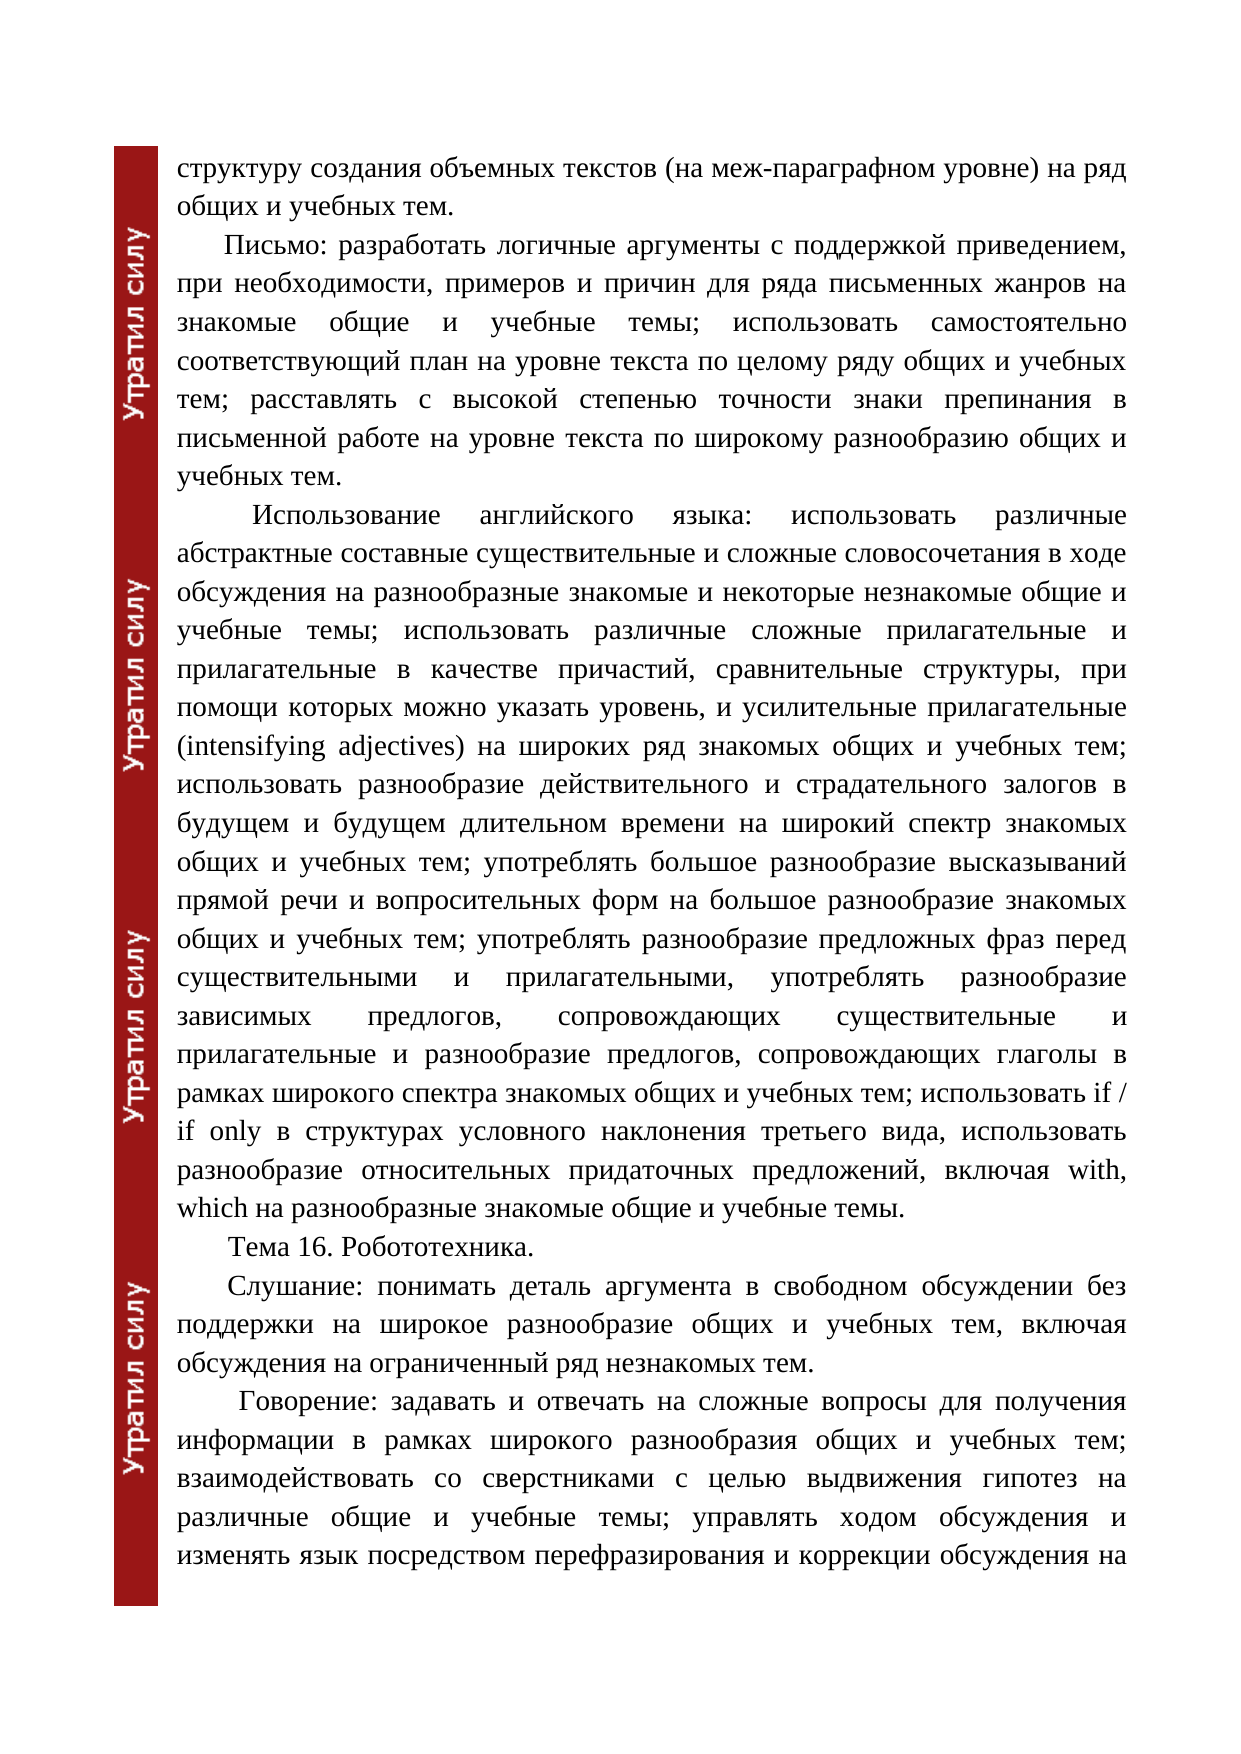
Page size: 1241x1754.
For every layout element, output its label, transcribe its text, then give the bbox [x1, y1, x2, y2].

text Использование английского языка: использовать различные абстрактные составные существительные и сложные словосочетания в ходе обсуждения на разнообразные знакомые и некоторые незнакомые общие и учебные темы; использовать различные сложные прилагательные и прилагательные в качестве причастий, сравнительные структуры, при помощи которых можно указать уровень, и усилительные прилагательные (intensifying adjectives) на широких ряд знакомых общих и учебных тем; использовать разнообразие действительного и страдательного залогов в будущем и будущем длительном времени на широкий спектр знакомых общих и учебных тем; употреблять большое разнообразие высказываний прямой речи и вопросительных форм на большое разнообразие знакомых общих и учебных тем; употреблять разнообразие предложных фраз перед существительными и прилагательными, употреблять разнообразие зависимых предлогов, сопровождающих существительные и прилагательные и разнообразие предлогов, сопровождающих глаголы в рамках широкого спектра знакомых общих и учебных тем; использовать if / if only в структурах условного наклонения третьего вида, использовать разнообразие относительных придаточных предложений, включая with, which на разнообразные знакомые общие и учебные темы. [112, 497, 1128, 1224]
picture [114, 492, 158, 497]
text Слушание: понимать деталь аргумента в свободном обсуждении без поддержки на широкое разнообразие общих и учебных тем, включая обсуждения на ограниченный ряд незнакомых тем. [112, 1268, 1128, 1378]
picture [114, 1378, 158, 1383]
text Тема 16. Робототехника. [112, 1229, 1128, 1263]
picture [114, 1224, 158, 1229]
picture [114, 1263, 158, 1268]
picture [114, 146, 158, 150]
picture [114, 222, 158, 227]
picture [114, 1571, 158, 1606]
text Письмо: разработать логичные аргументы с поддержкой приведением, при необходимости, примеров и причин для ряда письменных жанров на знакомые общие и учебные темы; использовать самостоятельно соответствующий план на уровне текста по целому ряду общих и учебных тем; расставлять с высокой степенью точности знаки препинания в письменной работе на уровне текста по широкому разнообразию общих и учебных тем. [112, 227, 1128, 492]
